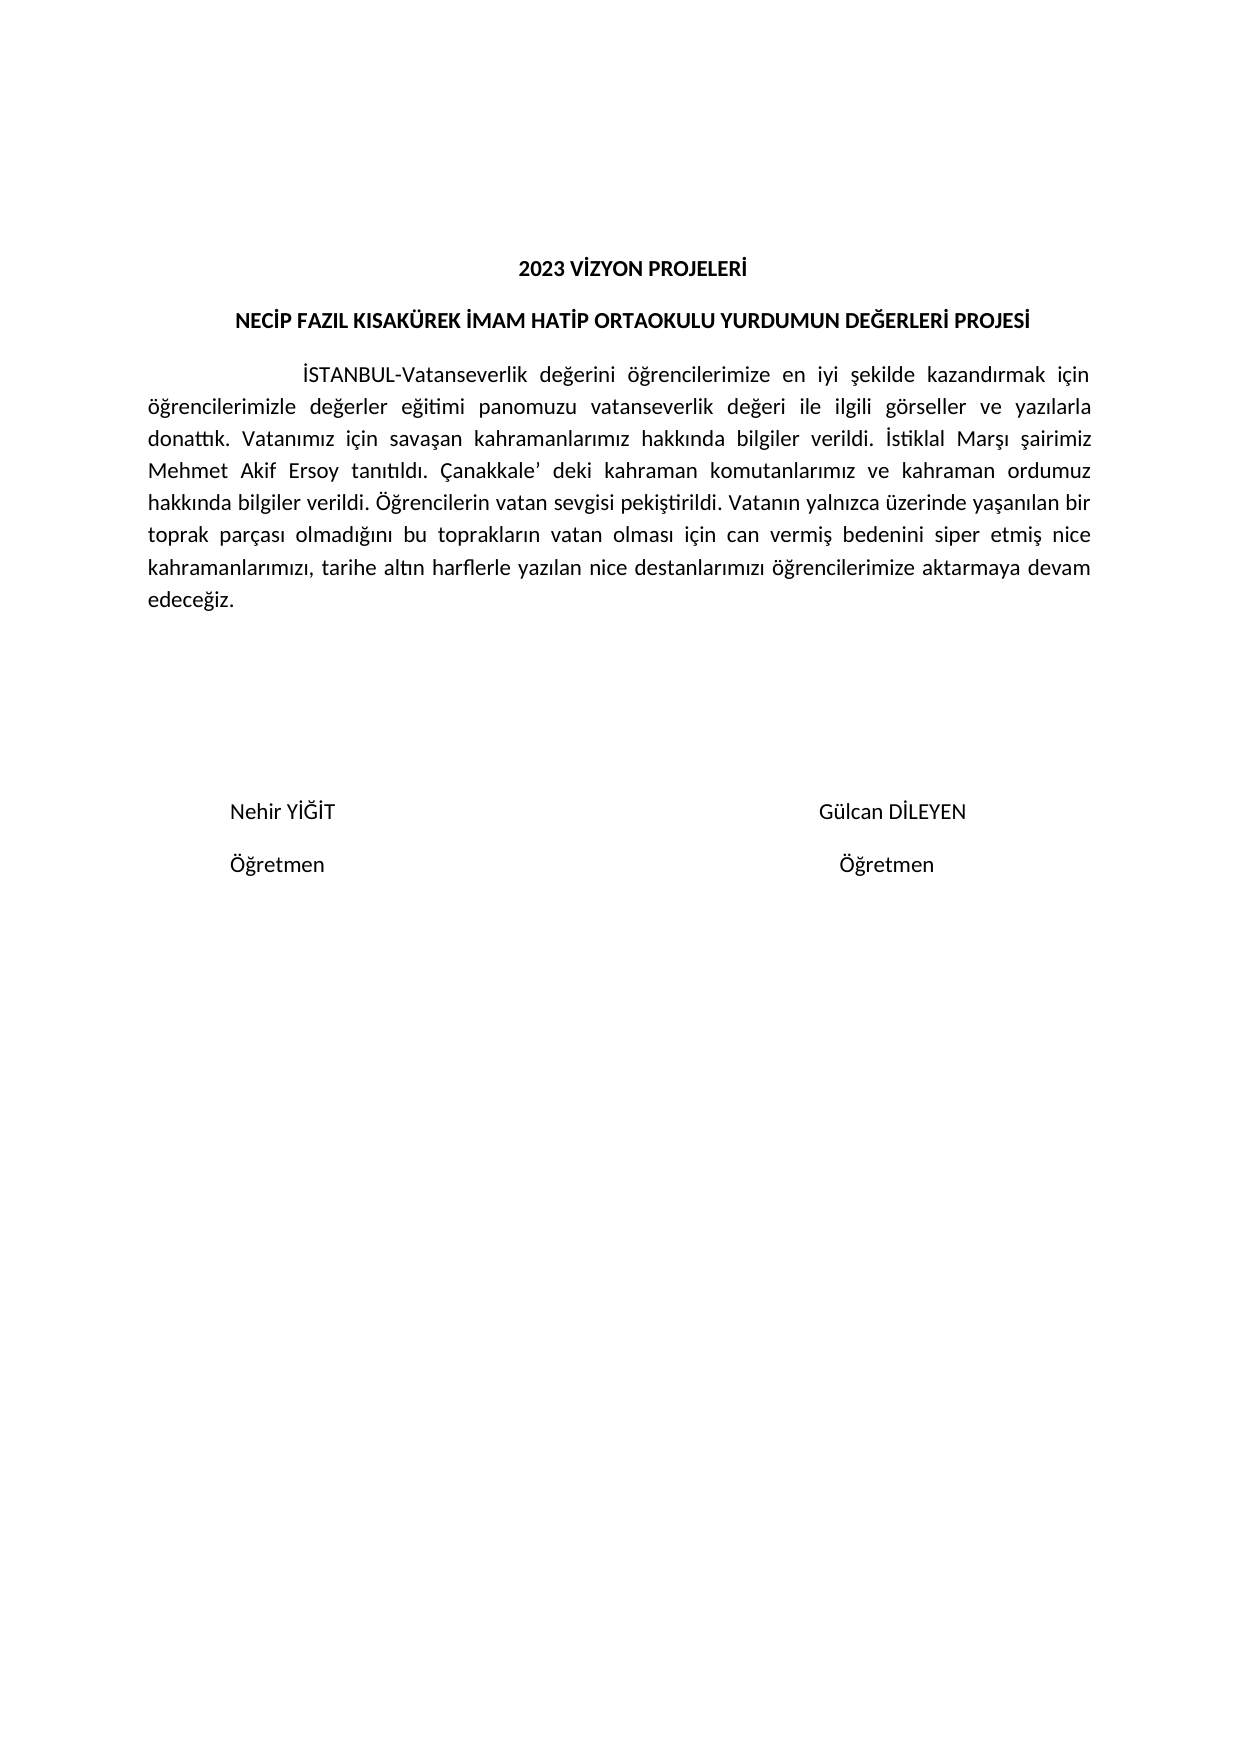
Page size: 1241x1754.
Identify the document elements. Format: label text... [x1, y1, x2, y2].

text Öğretmen Öğretmen [148, 850, 1093, 878]
text NECİP FAZIL KISAKÜREK İMAM HATİP ORTAOKULU YURDUMUN DEĞERLERİ PROJESİ [148, 307, 1093, 335]
text İSTANBUL-Vatanseverlik değerini öğrencilerimize en iyi şekilde kazandırmak için öğrencilerimizle değerler eğitimi panomuzu vatanseverlik değeri ile ilgili görseller ve yazılarla donattık. Vatanımız için savaşan kahramanlarımız hakkında bilgiler verildi. İstiklal Marşı şairimiz Mehmet Akif Ersoy tanıtıldı. Çanakkale’ deki kahraman komutanlarımız ve kahraman ordumuz hakkında bilgiler verildi. Öğrencilerin vatan sevgisi pekiştirildi. Vatanın yalnızca üzerinde yaşanılan bir toprak parçası olmadığını bu toprakların vatan olması için can vermiş bedenini siper etmiş nice kahramanlarımızı, tarihe altın harflerle yazılan nice destanlarımızı öğrencilerimize aktarmaya devam edeceğiz. [148, 360, 1093, 613]
text 2023 VİZYON PROJELERİ [148, 254, 1093, 282]
text Nehir YİĞİT Gülcan DİLEYEN [148, 797, 1093, 825]
